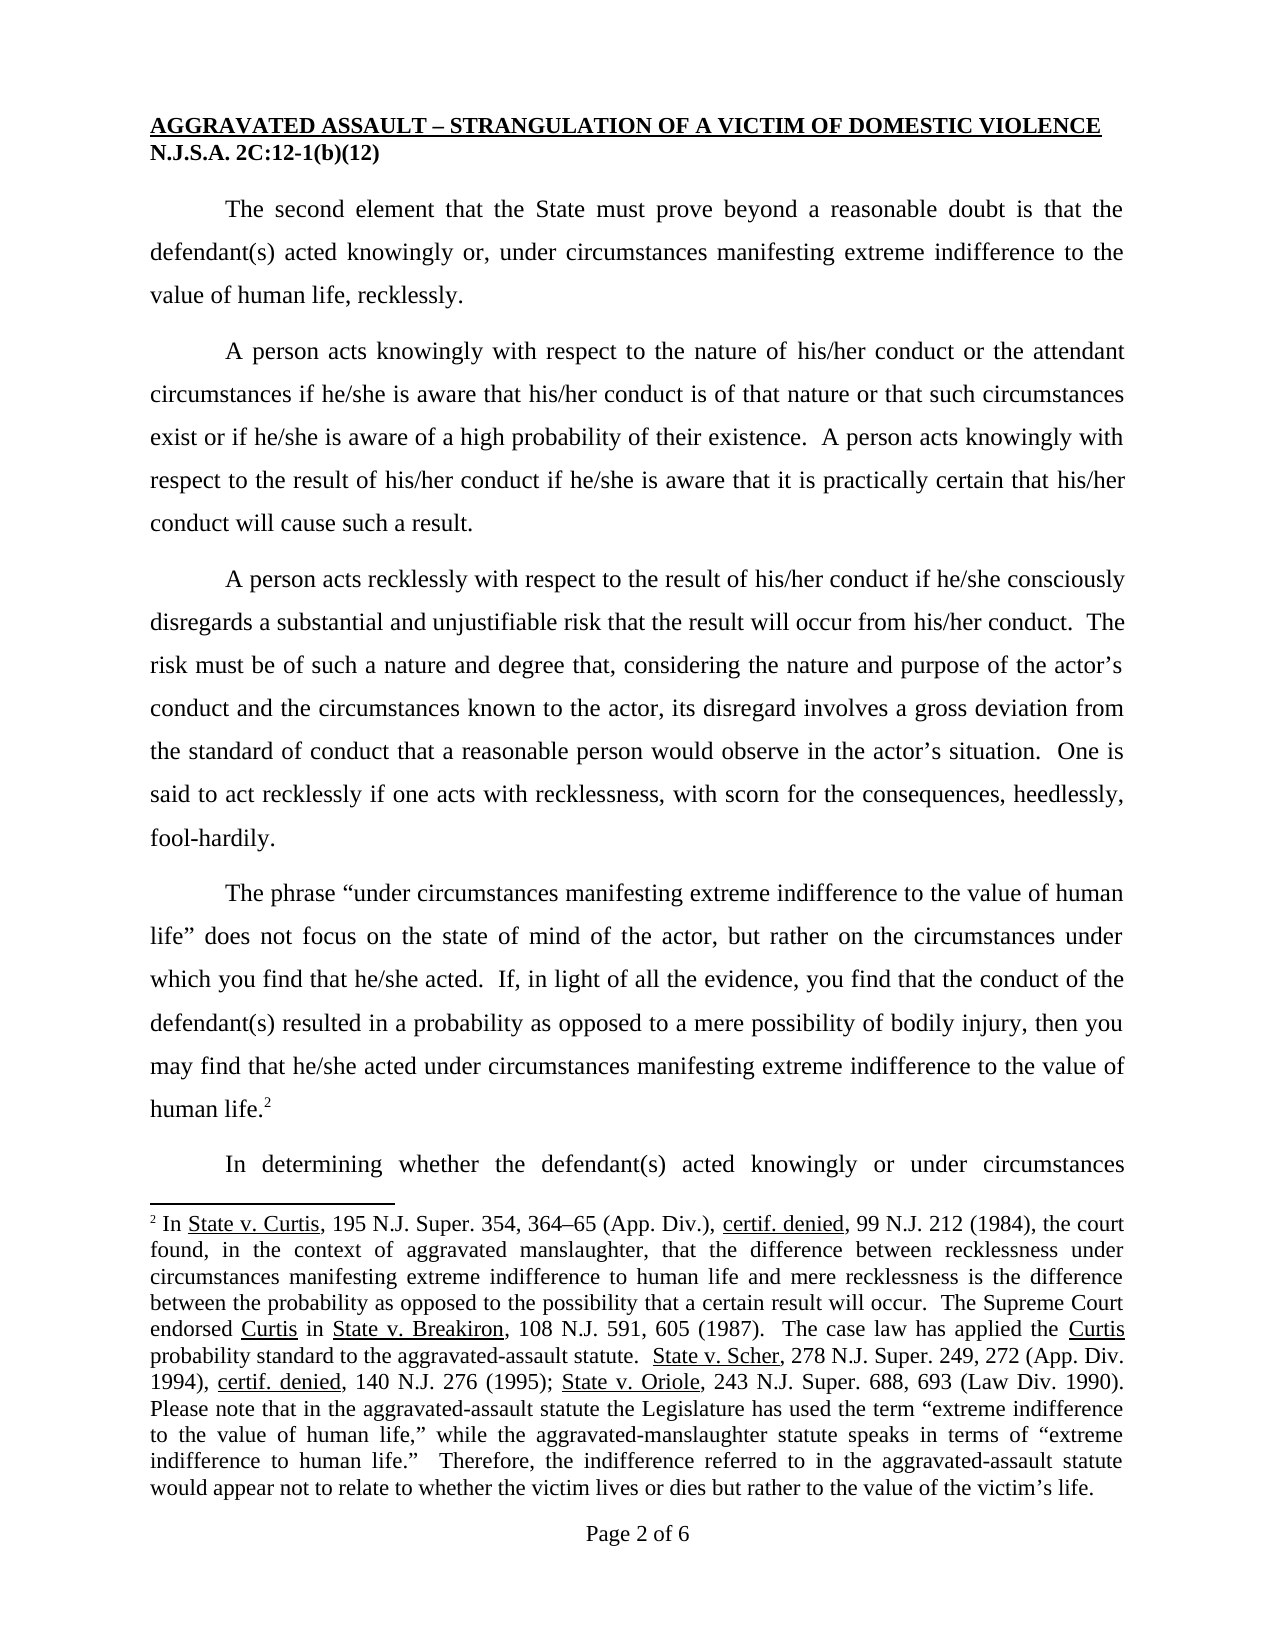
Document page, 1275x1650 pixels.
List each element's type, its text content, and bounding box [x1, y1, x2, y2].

text A person acts recklessly with respect to the result of his/her conduct if he/she consciously disregards a substantial and unjustifiable risk that the result will occur from his/her conduct. The risk must be of such a nature and degree that, considering the nature and purpose of the actor’s conduct and the circumstances known to the actor, its disregard involves a gross deviation from the standard of conduct that a reasonable person would observe in the actor’s situation. One is said to act recklessly if one acts with recklessness, with scorn for the consequences, heedlessly, fool-hardily. [150, 564, 1125, 851]
text The second element that the State must prove beyond a reasonable doubt is that the defendant(s) acted knowingly or, under circumstances manifesting extreme indifference to the value of human life, recklessly. [150, 194, 1125, 309]
text The phrase “under circumstances manifesting extreme indifference to the value of human life” does not focus on the state of mind of the actor, but rather on the circumstances under which you find that he/she acted. If, in light of all the evidence, you find that the conduct of the defendant(s) resulted in a probability as opposed to a mere possibility of bodily injury, then you may find that he/she acted under circumstances manifesting extreme indifference to the value of human life. [150, 878, 1125, 1123]
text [150, 1149, 1125, 1178]
text A person acts knowingly with respect to the nature of his/her conduct or the attendant circumstances if he/she is aware that his/her conduct is of that nature or that such circumstances exist or if he/she is aware of a high probability of their existence. A person acts knowingly with respect to the result of his/her conduct if he/she is aware that it is practically certain that his/her conduct will cause such a result. [150, 336, 1125, 537]
